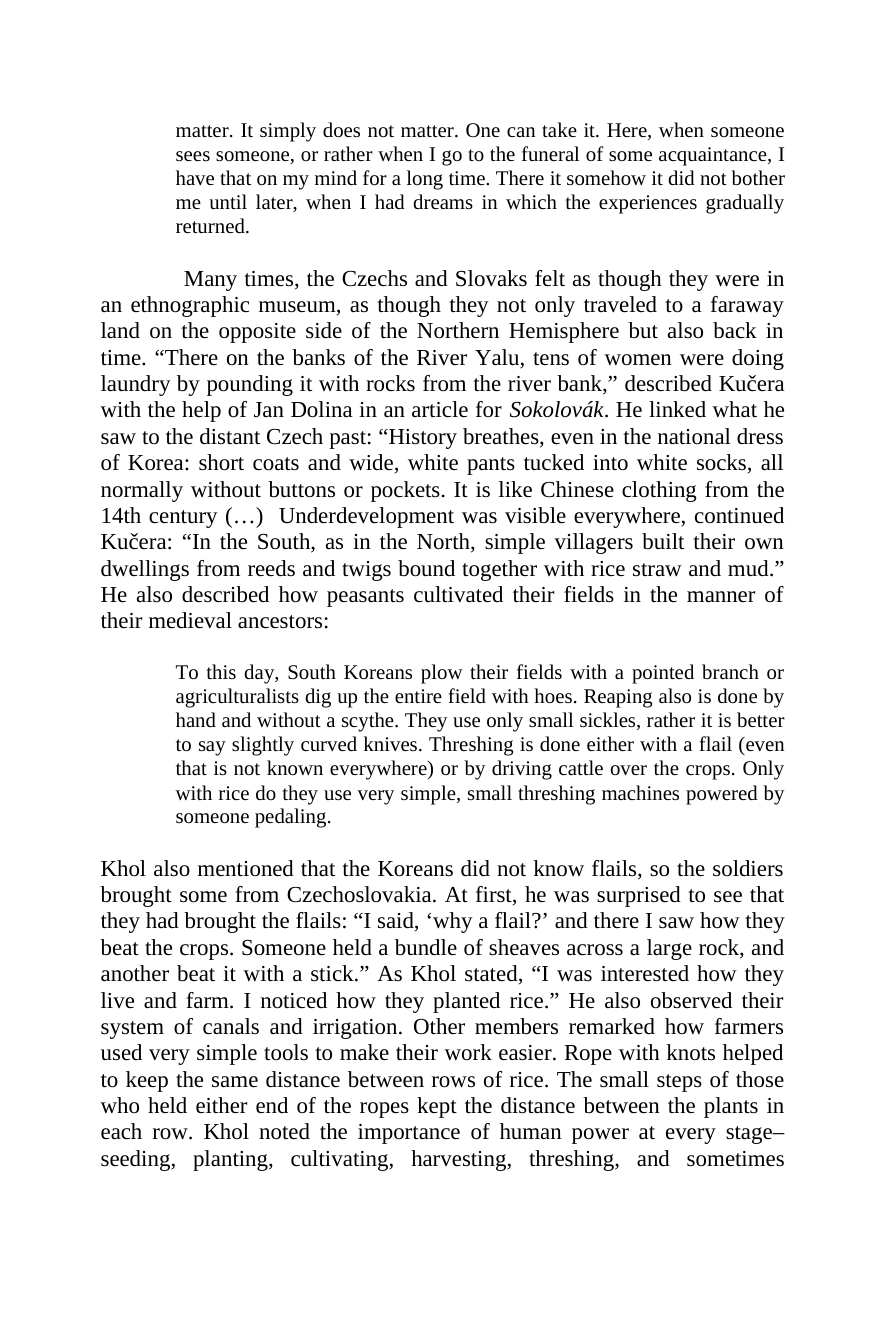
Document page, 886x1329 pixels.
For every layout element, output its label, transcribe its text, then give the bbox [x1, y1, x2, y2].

text To this day, South Koreans plow their fields with a pointed branch or agriculturalists dig up the entire field with hoes. Reaping also is done by hand and without a scythe. They use only small sickles, rather it is better to say slightly curved knives. Threshing is done either with a flail (even that is not known everywhere) or by driving cattle over the crops. Only with rice do they use very simple, small threshing machines powered by someone pedaling. [175, 660, 786, 828]
text Many times, the Czechs and Slovaks felt as though they were in an ethnographic museum, as though they not only traveled to a faraway land on the opposite side of the Northern Hemisphere but also back in time. “There on the banks of the River Yalu, tens of women were doing laundry by pounding it with rocks from the river bank,” described Kučera with the help of Jan Dolina in an article for Sokolovák. He linked what he saw to the distant Czech past: “History breathes, even in the national dress of Korea: short coats and wide, white pants tucked into white socks, all normally without buttons or pockets. It is like Chinese clothing from the 14th century (…) Underdevelopment was visible everywhere, continued Kučera: “In the South, as in the North, simple villagers built their own dwellings from reeds and twigs bound together with rice straw and mud.” He also described how peasants cultivated their fields in the manner of their medieval ancestors: [100, 265, 786, 634]
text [175, 118, 786, 238]
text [100, 855, 786, 1171]
